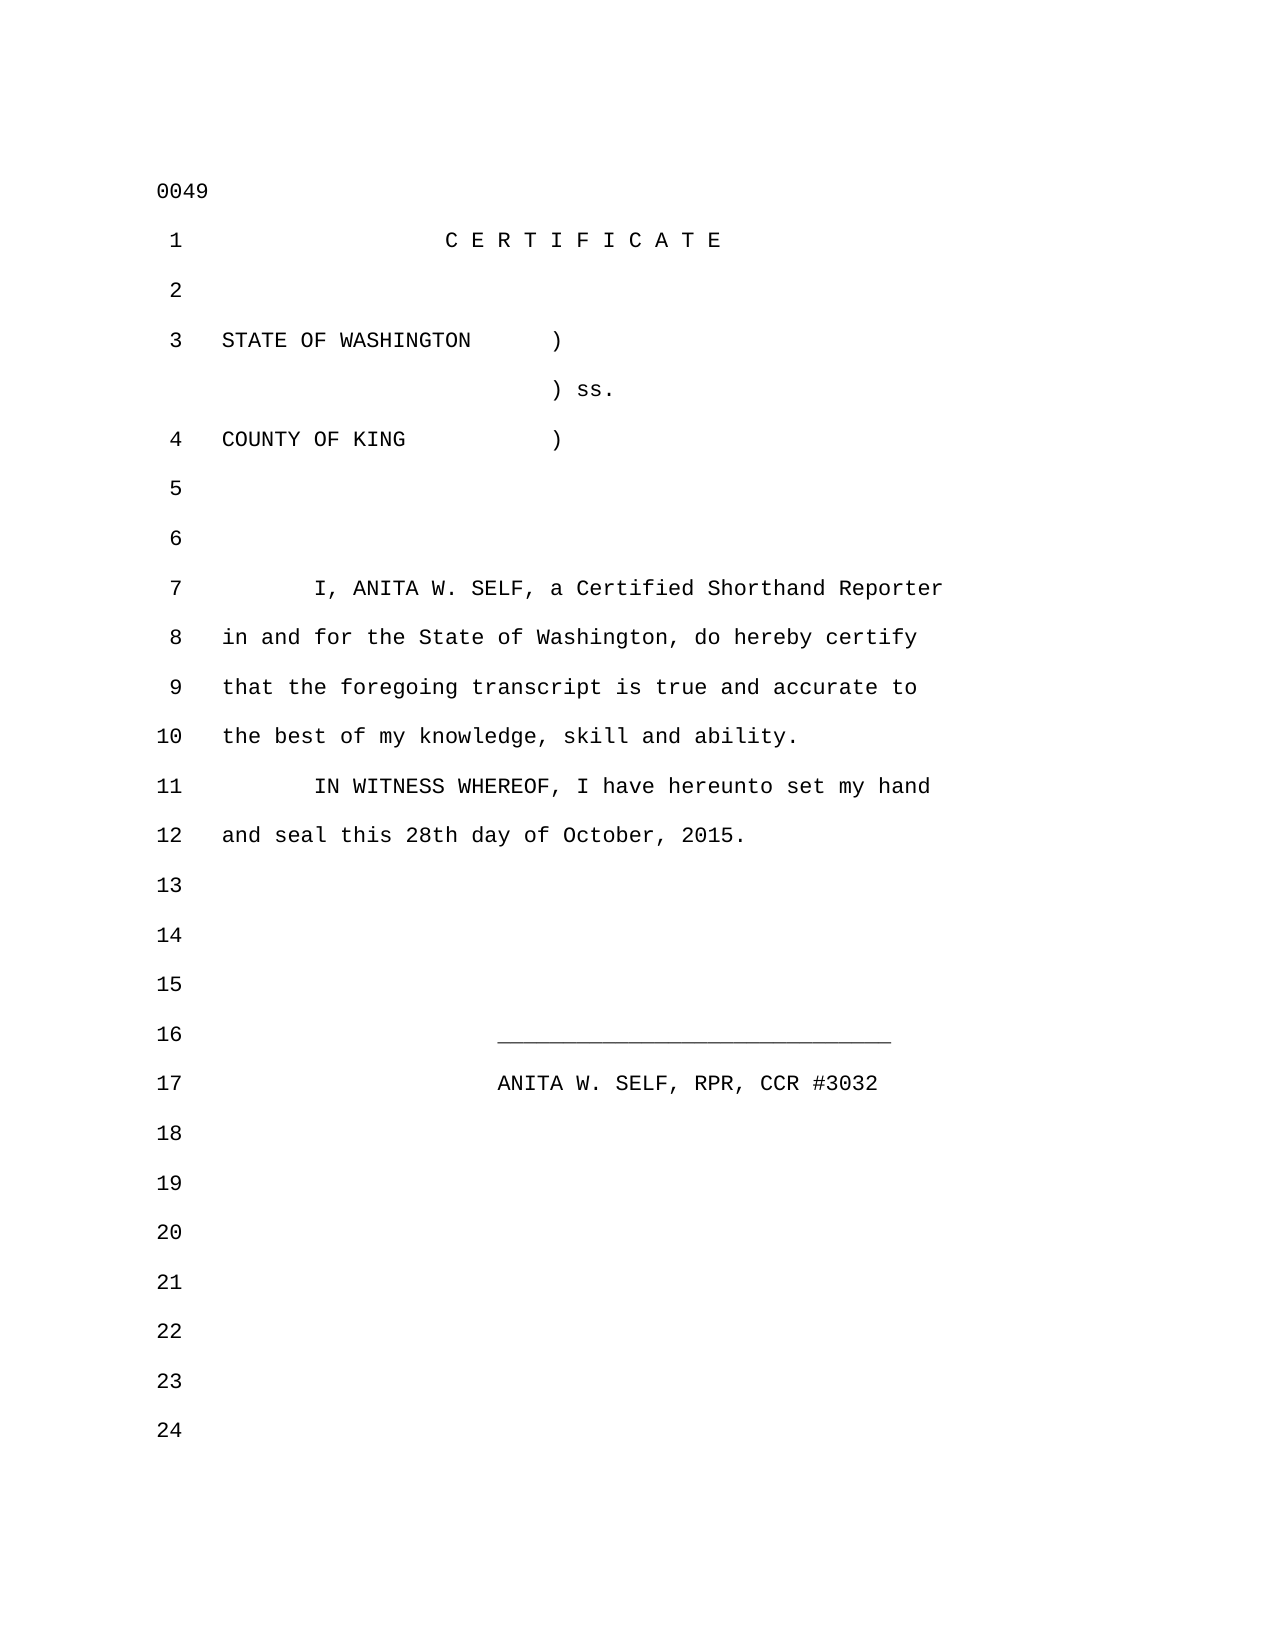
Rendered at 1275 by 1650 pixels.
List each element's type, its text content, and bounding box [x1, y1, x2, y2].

text 15 [156, 973, 1119, 998]
text 22 [156, 1320, 1119, 1345]
text 14 [156, 924, 1119, 948]
text 10 the best of my knowledge, skill and ability. [156, 725, 1119, 750]
text 11 IN WITNESS WHEREOF, I have hereunto set my hand [156, 775, 1119, 800]
text 1 C E R T I F I C A T E [156, 229, 1119, 254]
text 5 [156, 477, 1119, 502]
text 2 [156, 279, 1119, 304]
text 17 ANITA W. SELF, RPR, CCR #3032 [156, 1072, 1119, 1097]
text 23 [156, 1370, 1119, 1395]
text 18 [156, 1122, 1119, 1147]
text ) ss. [156, 378, 1119, 403]
text 12 and seal this 28th day of October, 2015. [156, 824, 1119, 849]
text 3 STATE OF WASHINGTON ) [156, 329, 1119, 353]
text 7 I, ANITA W. SELF, a Certified Shorthand Reporter [156, 577, 1119, 601]
text 13 [156, 874, 1119, 899]
text 8 in and for the State of Washington, do hereby certify [156, 626, 1119, 651]
text 6 [156, 527, 1119, 552]
text 19 [156, 1172, 1119, 1196]
text 9 that the foregoing transcript is true and accurate to [156, 676, 1119, 701]
text 0049 [156, 180, 1119, 205]
text 24 [156, 1419, 1119, 1444]
text 16 ______________________________ [156, 1023, 1119, 1048]
text 21 [156, 1271, 1119, 1296]
text 4 COUNTY OF KING ) [156, 428, 1119, 453]
text 20 [156, 1221, 1119, 1246]
